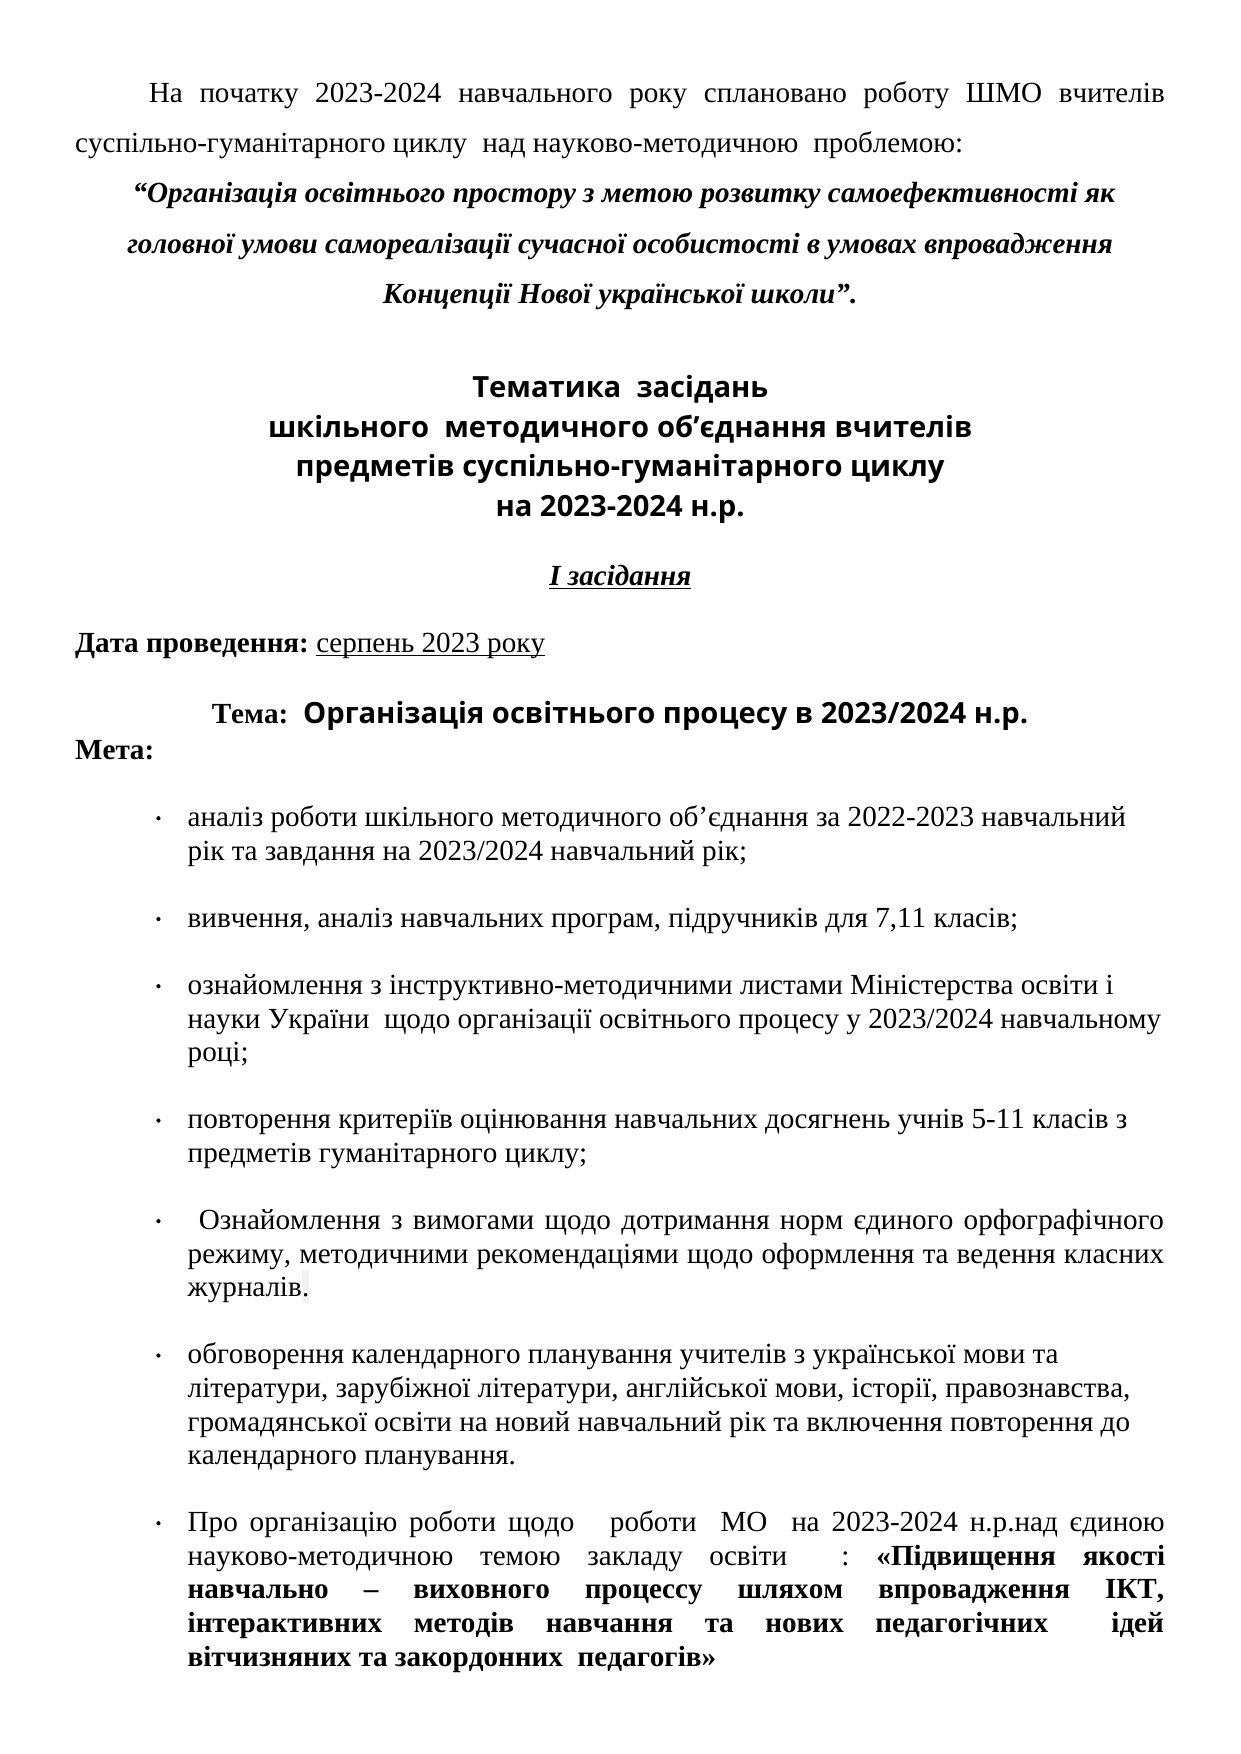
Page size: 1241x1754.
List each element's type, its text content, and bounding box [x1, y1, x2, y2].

list ознайомлення з інструктивно-методичними листами Міністерства освіти і науки України щодо організації освітнього процесу у 2023/2024 навчальному році; [150, 967, 1165, 1068]
text Тематика засідань [75, 366, 1165, 406]
list Про організацію роботи щодо роботи МО на 2023-2024 н.р.над єдиною науково-методичною темою закладу освіти : «Підвищення якості навчально – виховного процессу шляхом впровадження ІКТ, інтерактивних методів навчання та нових педагогічних ідей вітчизняних та закордонних педагогів» [150, 1504, 1165, 1672]
text шкільного методичного об’єднання вчителів [75, 406, 1165, 446]
text На початку 2023-2024 навчального року сплановано роботу ШМО вчителів суспільно-гуманітарного циклу над науково-методичною проблемою: [75, 75, 1165, 159]
list Ознайомлення з вимогами щодо дотримання норм єдиного орфографічного режиму, методичними рекомендаціями щодо оформлення та ведення класних журналів. [150, 1202, 1165, 1303]
text предметів суспільно-гуманітарного циклу [75, 446, 1165, 485]
text “Організація освітнього простору з метою розвитку самоефективності як головної умови самореалізації сучасної особистості в умовах впровадження Концепції Нової української школи”. [75, 176, 1165, 310]
text Дата проведення: серпень 2023 року [75, 626, 1165, 659]
list вивчення, аналіз навчальних програм, підручників для 7,11 класів; [150, 900, 1165, 934]
list повторення критеріїв оцінювання навчальних досягнень учнів 5-11 класів з предметів гуманітарного циклу; [150, 1102, 1165, 1169]
list аналіз роботи шкільного методичного об’єднання за 2022-2023 навчальний рік та завдання на 2023/2024 навчальний рік; [150, 799, 1165, 867]
text Мета: [75, 732, 1165, 766]
text на 2023-2024 н.р. [75, 485, 1165, 525]
text Тема: Організація освітнього процесу в 2023/2024 н.р. [75, 693, 1165, 732]
text І засідання [75, 558, 1165, 592]
list обговорення календарного планування учителів з української мови та літератури, зарубіжної літератури, англійської мови, історії, правознавства, громадянської освіти на новий навчальний рік та включення повторення до календарного планування. [150, 1337, 1165, 1471]
